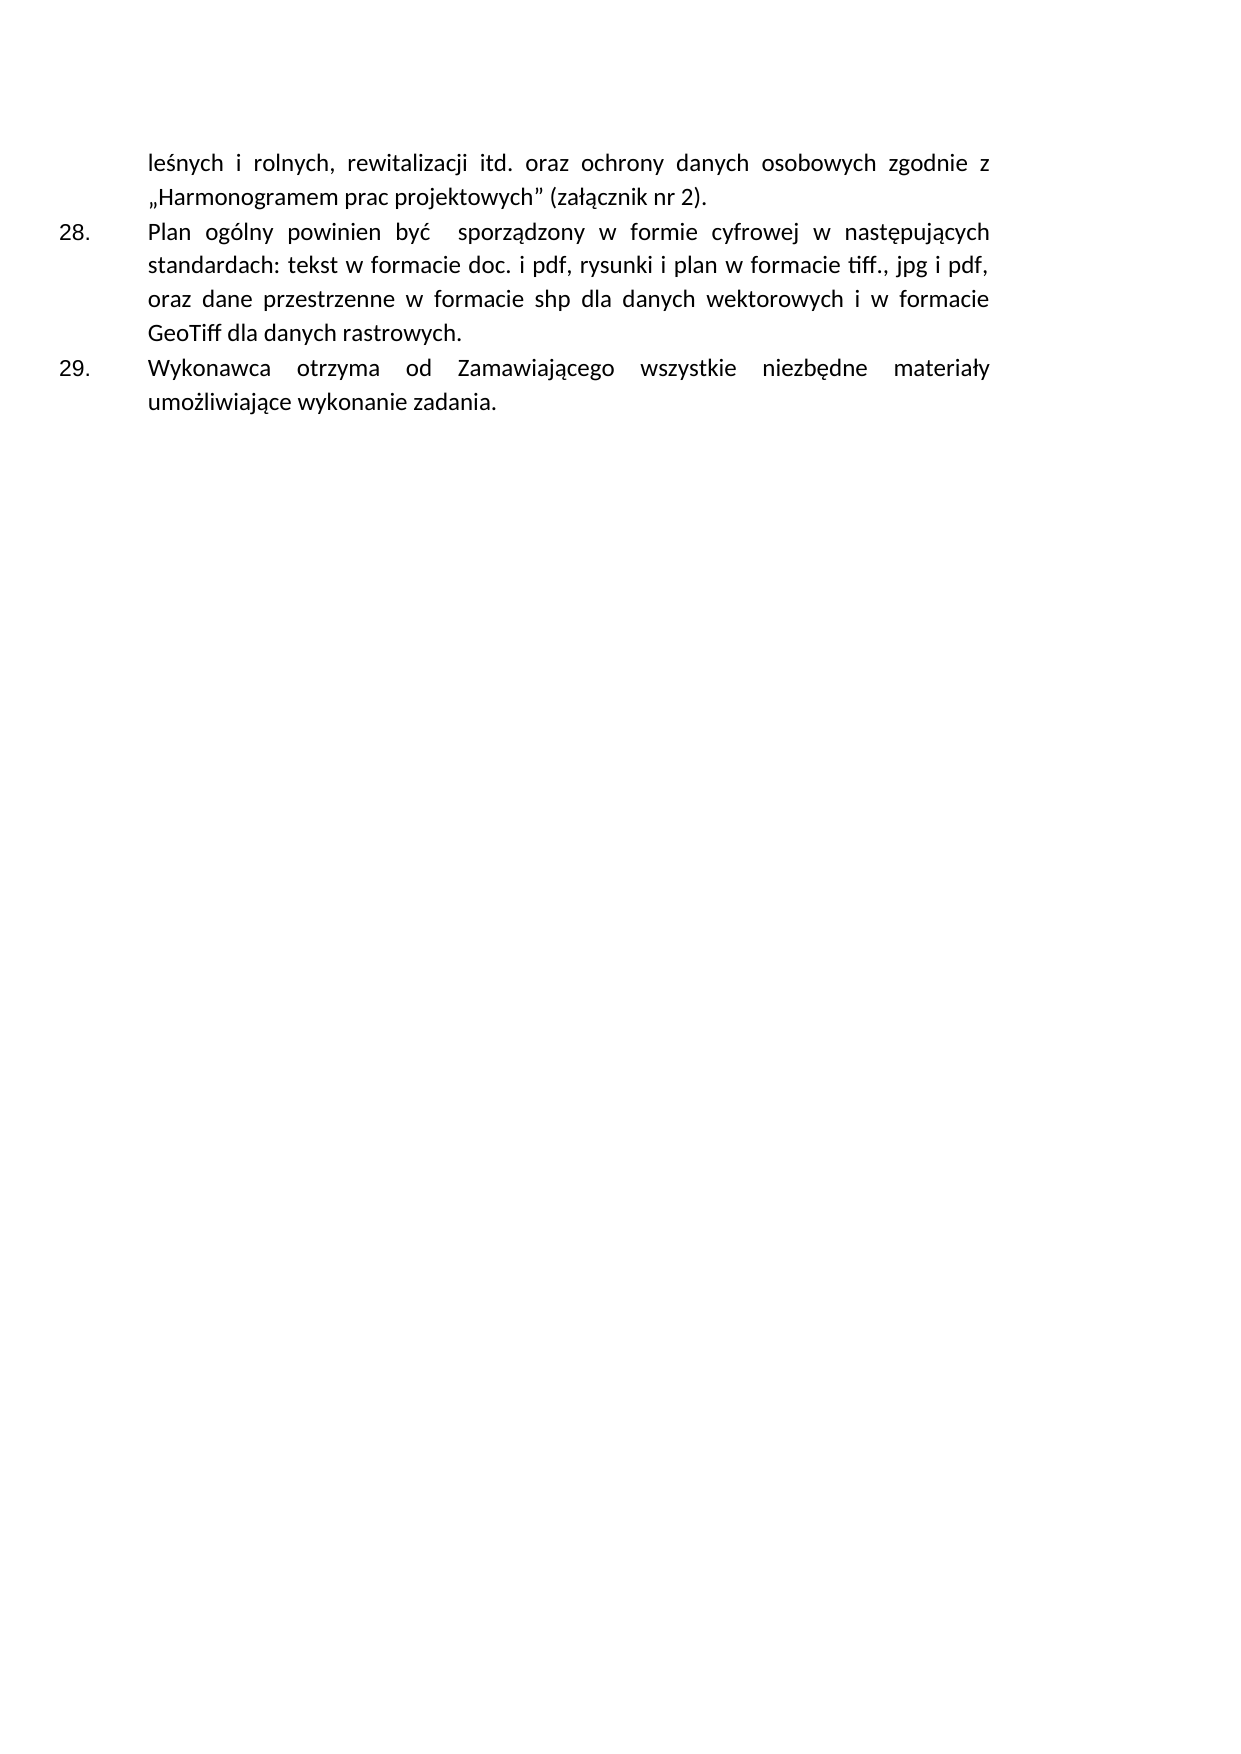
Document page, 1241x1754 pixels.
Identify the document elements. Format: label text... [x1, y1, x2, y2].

list Wykonawca otrzyma od Zamawiającego wszystkie niezbędne materiały umożliwiające wykonanie zadania. [59, 352, 991, 416]
list Plan ogólny powinien być sporządzony w formie cyfrowej w następujących standardach: tekst w formacie doc. i pdf, rysunki i plan w formacie tiff., jpg i pdf, oraz dane przestrzenne w formacie shp dla danych wektorowych i w formacie GeoTiff dla danych rastrowych. [59, 216, 991, 348]
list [59, 148, 991, 212]
